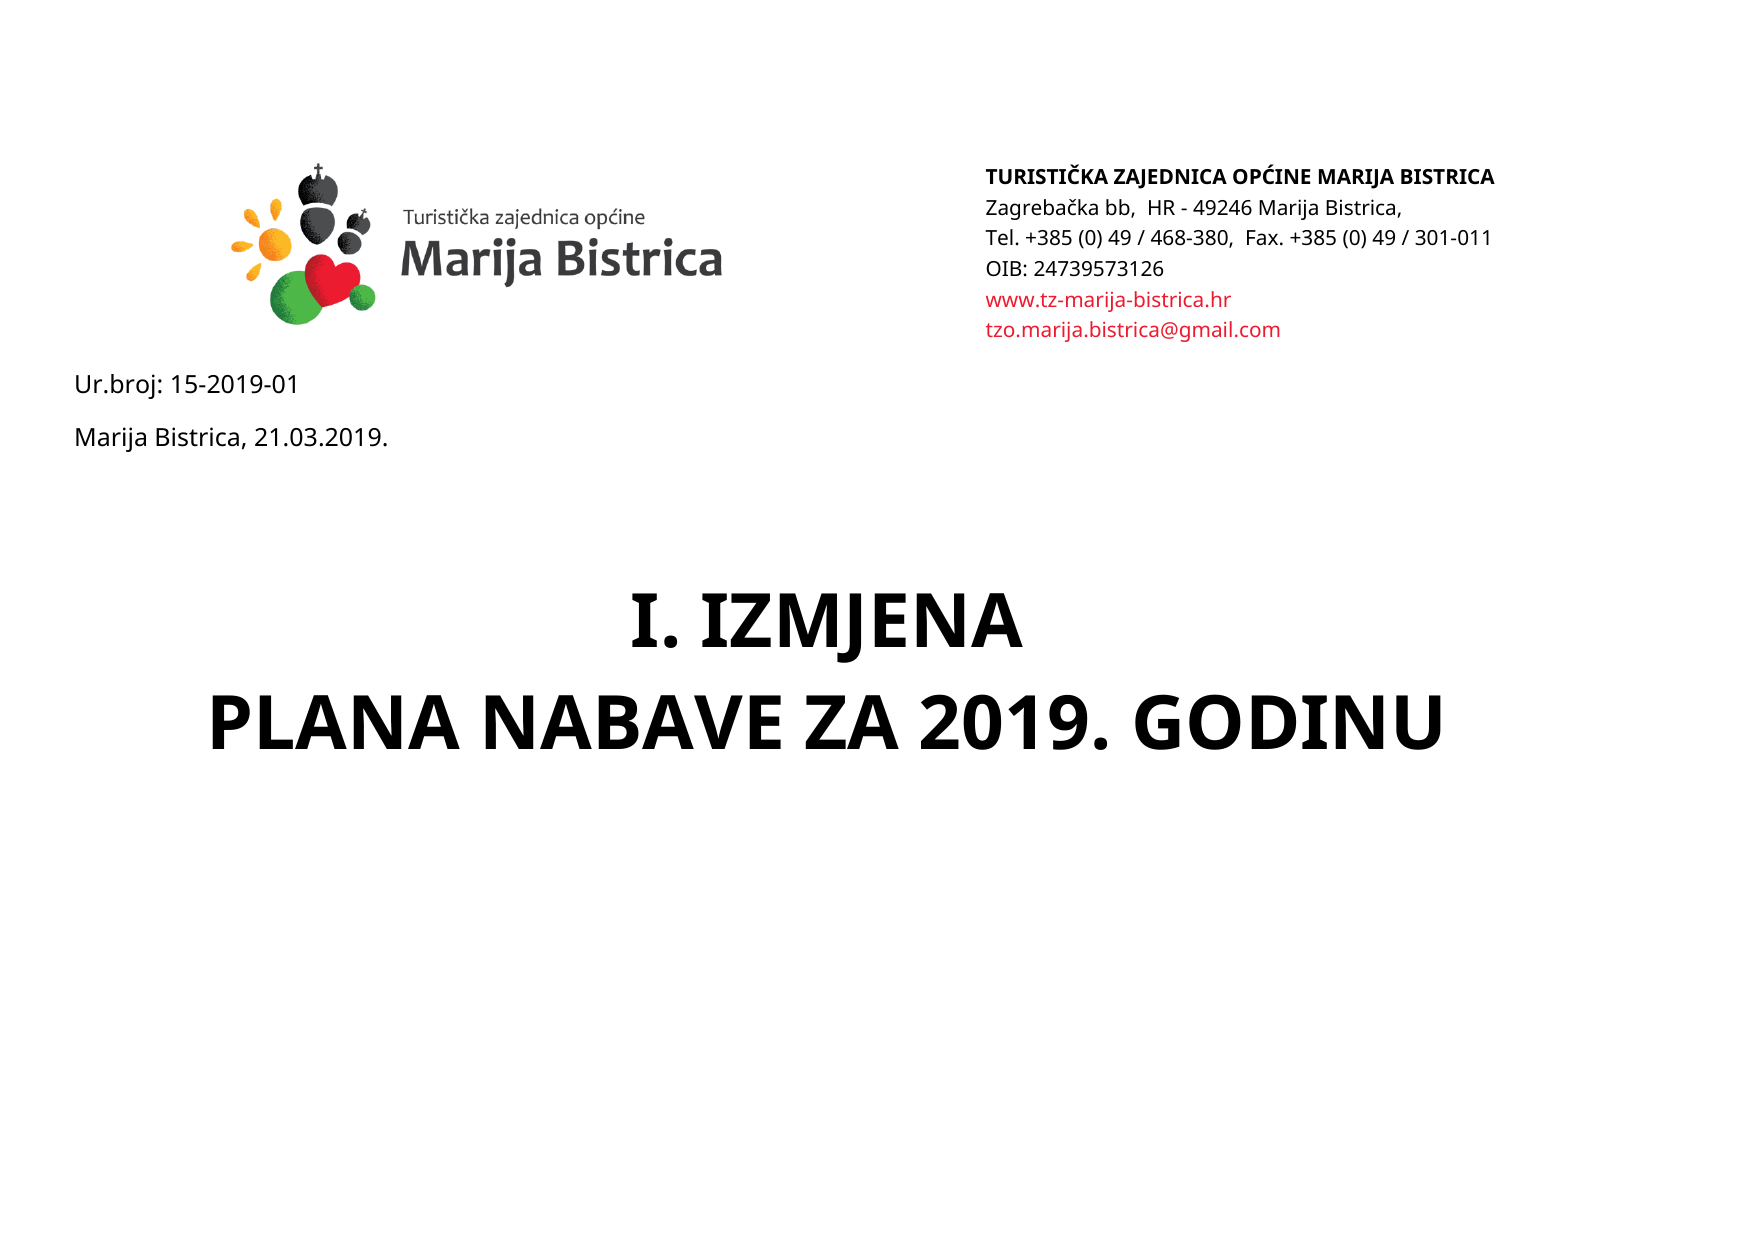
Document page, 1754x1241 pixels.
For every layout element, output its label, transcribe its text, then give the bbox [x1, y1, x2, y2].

text Marija Bistrica, 21.03.2019. [74, 420, 1580, 454]
text I. IZMJENA [74, 567, 1580, 669]
text Ur.broj: 15-2019-01 [74, 366, 1580, 400]
text PLANA NABAVE ZA 2019. GODINU [74, 669, 1580, 771]
picture [188, 107, 773, 386]
